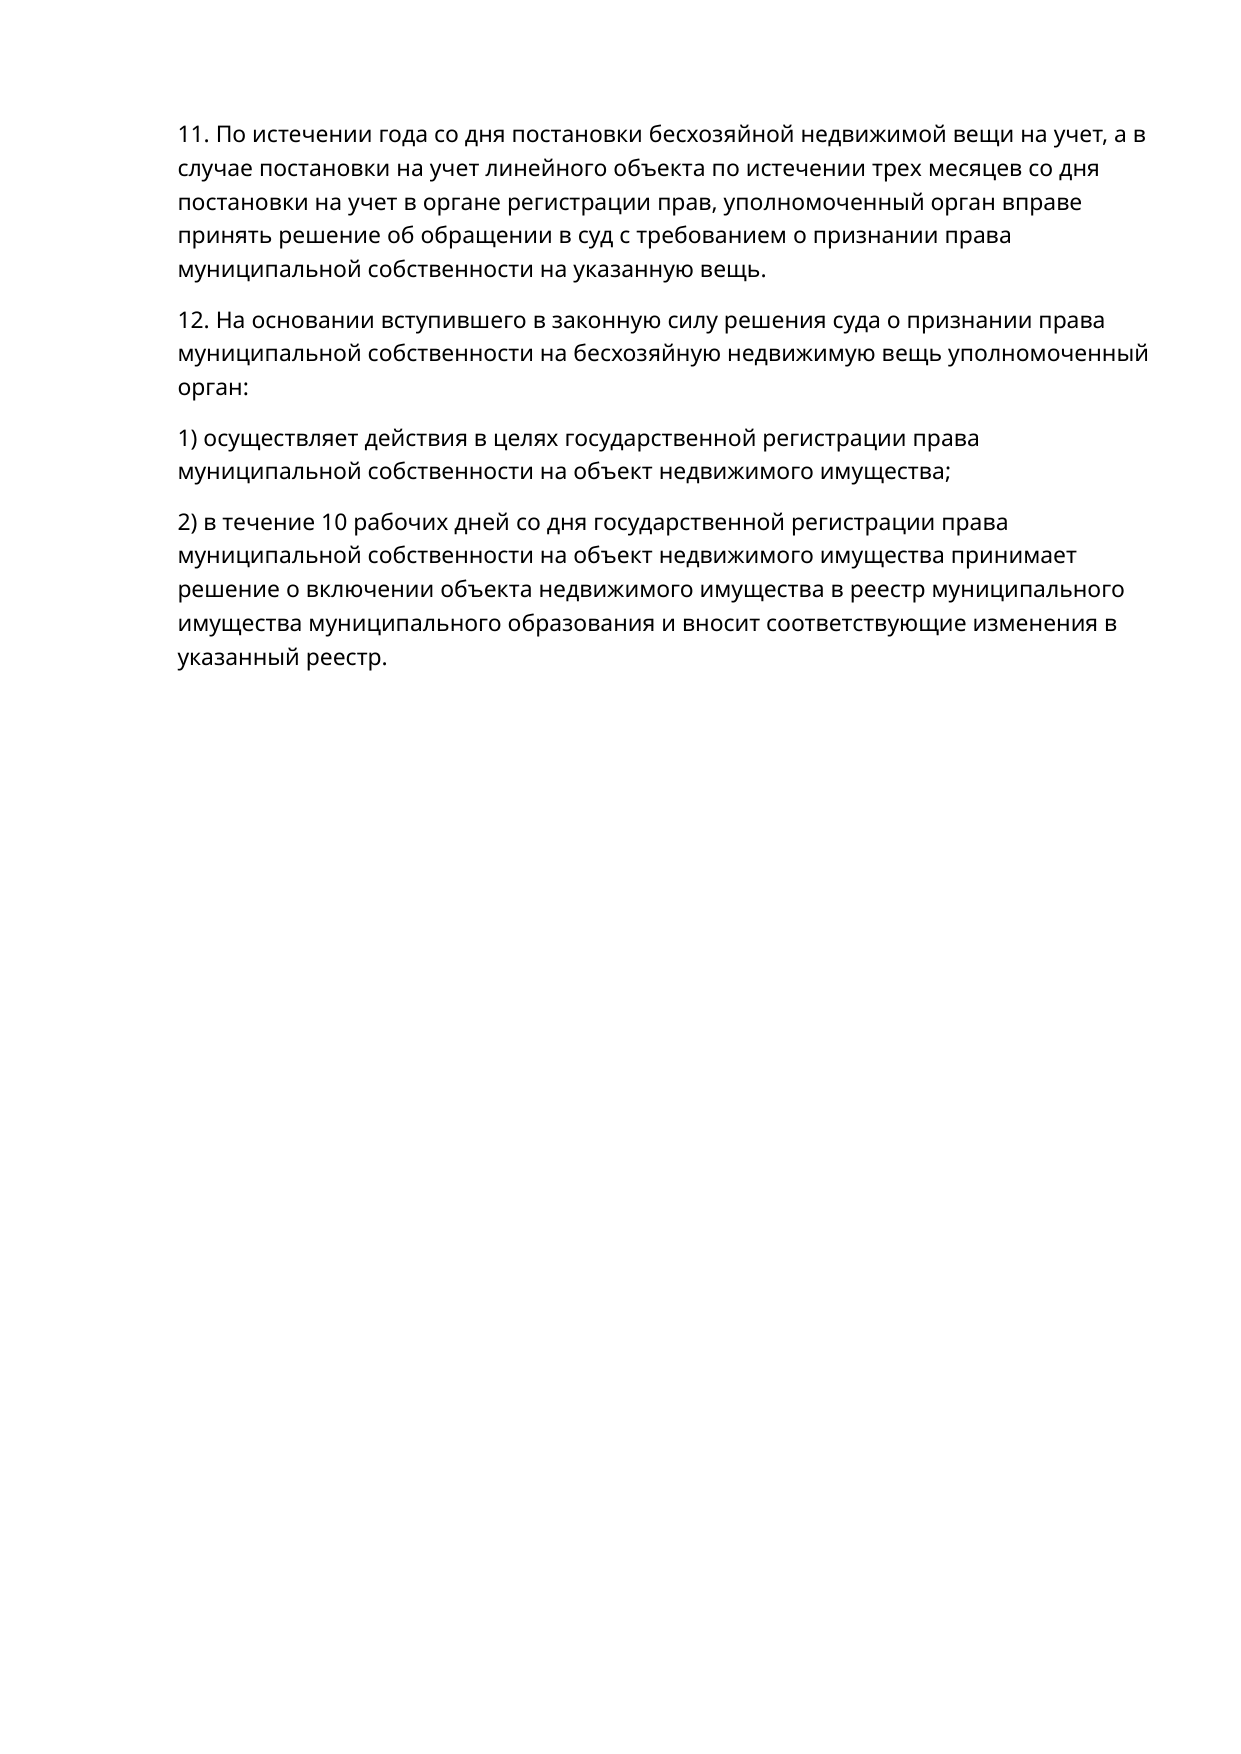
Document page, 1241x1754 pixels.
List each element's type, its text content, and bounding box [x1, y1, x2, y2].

text 12. На основании вступившего в законную силу решения суда о признании права муниципальной собственности на бесхозяйную недвижимую вещь уполномоченный орган: [177, 303, 1152, 402]
text 11. По истечении года со дня постановки бесхозяйной недвижимой вещи на учет, а в случае постановки на учет линейного объекта по истечении трех месяцев со дня постановки на учет в органе регистрации прав, уполномоченный орган вправе принять решение об обращении в суд с требованием о признании права муниципальной собственности на указанную вещь. [177, 118, 1152, 284]
text 2) в течение 10 рабочих дней со дня государственной регистрации права муниципальной собственности на объект недвижимого имущества принимает решение о включении объекта недвижимого имущества в реестр муниципального имущества муниципального образования и вносит соответствующие изменения в указанный реестр. [177, 506, 1152, 672]
text 1) осуществляет действия в целях государственной регистрации права муниципальной собственности на объект недвижимого имущества; [177, 421, 1152, 486]
